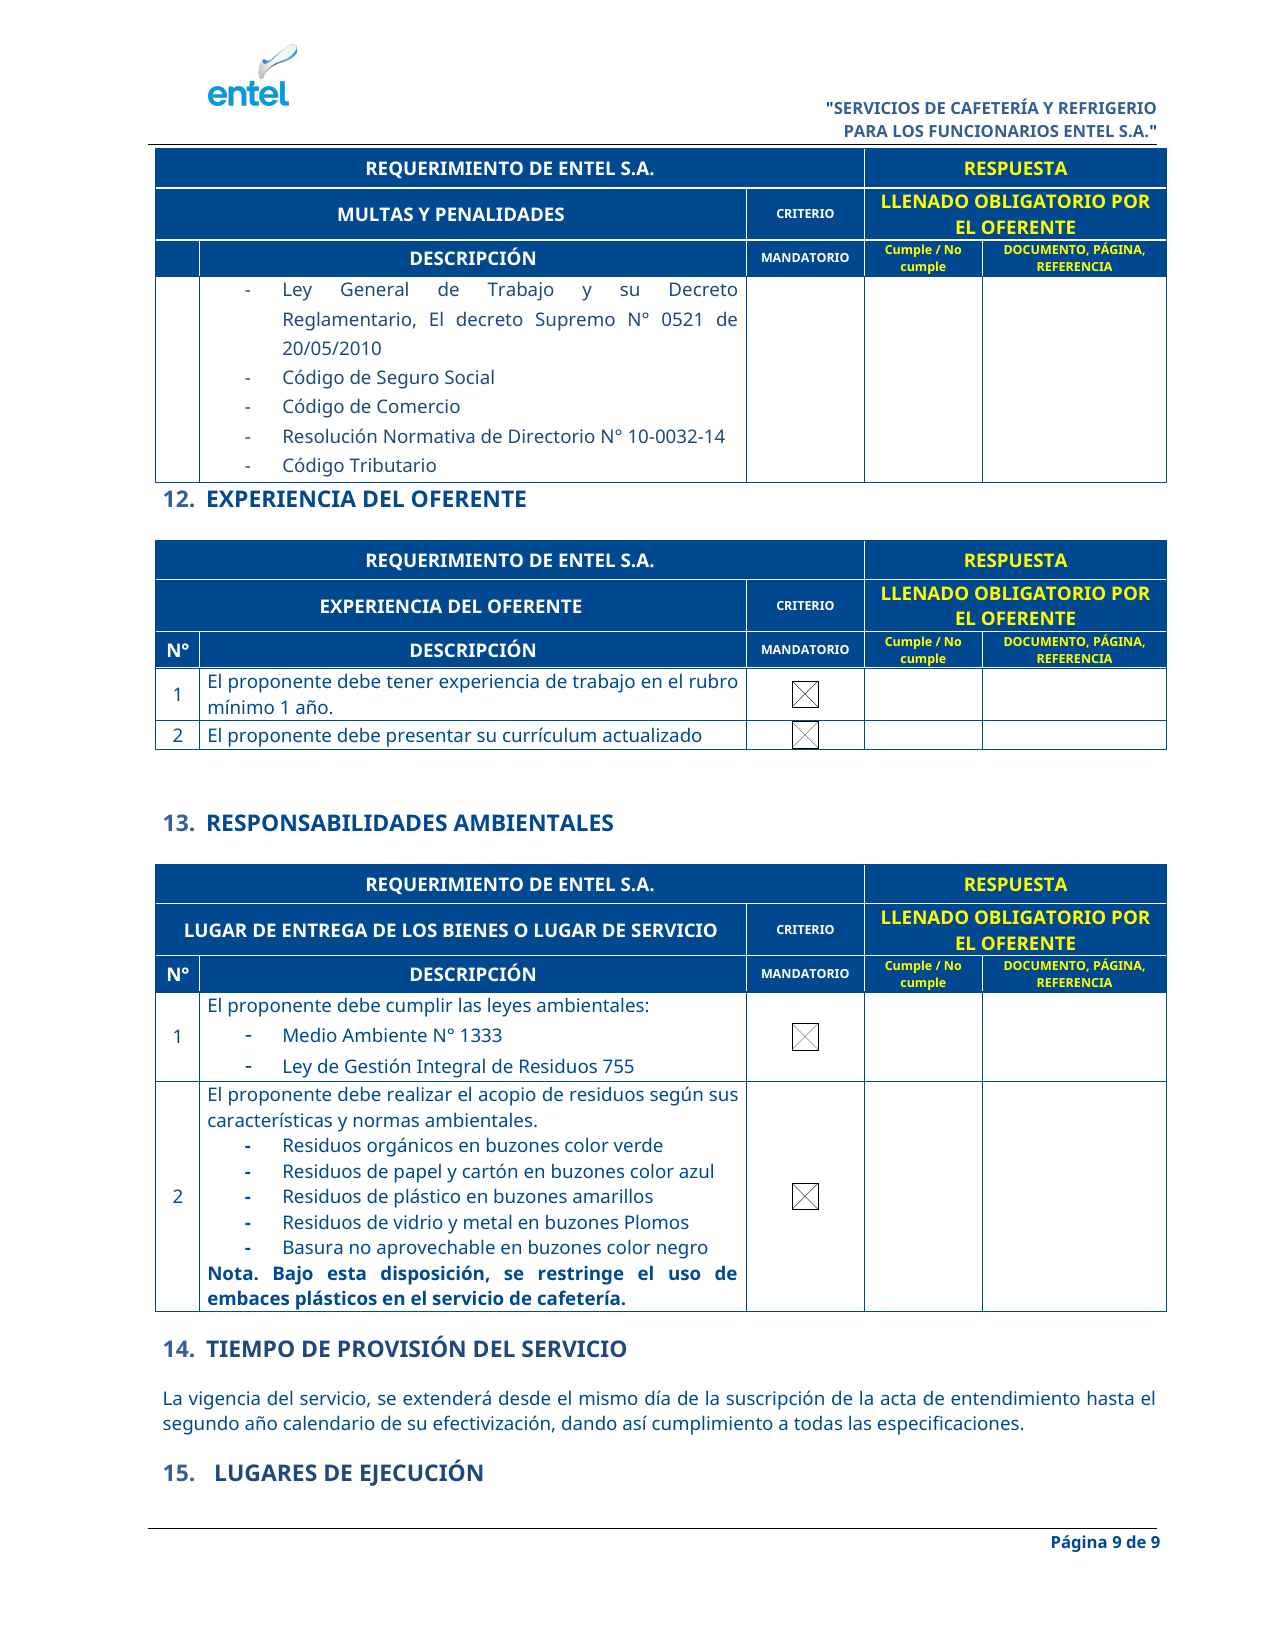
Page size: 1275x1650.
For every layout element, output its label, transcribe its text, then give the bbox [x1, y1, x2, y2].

table_cell [983, 1082, 1166, 1311]
table_cell N° [156, 241, 199, 276]
table_cell CRITERIO [747, 904, 864, 955]
table_header RESPUESTA [865, 865, 1166, 903]
table_cell DOCUMENTO, PÁGINA, REFERENCIA [983, 241, 1166, 276]
table_cell [747, 277, 864, 482]
table_cell MANDATORIO [747, 956, 864, 991]
table_cell [983, 721, 1166, 749]
table_cell LLENADO OBLIGATORIO POR EL OFERENTE [865, 580, 1166, 631]
table_cell El proponente debe realizar el acopio de residuos según sus características y normas ambientales. Residuos orgánicos en buzones color verde Residuos de papel y cartón en buzones color azul Residuos de plástico en buzones amarillos Residuos de vidrio y metal en buzones Plomos Basura no aprovechable en buzones color negro Nota. Bajo esta disposición, se restringe el uso de embaces plásticos en el servicio de cafetería. [200, 1082, 746, 1311]
table_cell El proponente debe cumplir las leyes ambientales: Medio Ambiente N° 1333 Ley de Gestión Integral de Residuos 755 [200, 993, 746, 1081]
table_cell [865, 993, 982, 1081]
table_cell [865, 1082, 982, 1311]
table_header RESPUESTA [865, 149, 1166, 187]
table_cell LUGAR DE ENTREGA DE LOS BIENES O LUGAR DE SERVICIO [156, 904, 746, 955]
table_cell El proponente debe tener experiencia de trabajo en el rubro mínimo 1 año. [200, 669, 746, 719]
table_cell DOCUMENTO, PÁGINA, REFERENCIA [983, 632, 1166, 667]
table_cell DOCUMENTO, PÁGINA, REFERENCIA [983, 956, 1166, 991]
table_cell Cumple / No cumple [865, 632, 982, 667]
table_cell El proponente debe presentar su currículum actualizado [200, 721, 746, 749]
table_cell [747, 1082, 864, 1311]
table_cell [747, 669, 864, 719]
table_cell [747, 721, 792, 749]
list LUGARES DE EJECUCIÓN [162, 1457, 1157, 1488]
table_cell 2 [156, 1082, 199, 1311]
table_cell [983, 669, 1166, 719]
table_cell [865, 669, 982, 719]
table_cell [865, 721, 982, 749]
table_cell 1 [156, 669, 199, 719]
table_cell N° [156, 956, 199, 991]
table_cell [819, 721, 864, 749]
table_cell [793, 724, 804, 745]
table_cell [983, 993, 1166, 1081]
table_header REQUERIMIENTO DE ENTEL S.A. [156, 865, 864, 903]
table_cell MANDATORIO [747, 632, 864, 667]
table_cell EXPERIENCIA DEL OFERENTE [156, 580, 746, 631]
table_cell Cumple / No cumple [865, 956, 982, 991]
table_cell LLENADO OBLIGATORIO POR EL OFERENTE [865, 189, 1166, 239]
table_cell Cumple / No cumple [865, 241, 982, 276]
picture [201, 34, 309, 116]
table_cell 1 [156, 277, 199, 482]
table_cell CRITERIO [747, 189, 864, 239]
table_cell [793, 736, 817, 748]
table_header RESPUESTA [865, 541, 1166, 579]
table_cell [983, 277, 1166, 482]
table_cell DESCRIPCIÓN [200, 632, 746, 667]
table_cell CRITERIO [747, 580, 864, 631]
text La vigencia del servicio, se extenderá desde el mismo día de la suscripción de la acta de entendimiento hasta el segundo año calendario de su efectivización, dando así cumplimiento a todas las especificaciones. [162, 1385, 1157, 1436]
table_cell MULTAS Y PENALIDADES [156, 189, 746, 239]
list TIEMPO DE PROVISIÓN DEL SERVICIO [162, 1333, 1157, 1364]
table_header REQUERIMIENTO DE ENTEL S.A. [156, 541, 864, 579]
table_cell [747, 993, 864, 1081]
table_cell [806, 723, 818, 746]
table_cell LLENADO OBLIGATORIO POR EL OFERENTE [865, 904, 1166, 955]
table_cell N° [156, 632, 199, 667]
table_cell DESCRIPCIÓN [200, 956, 746, 991]
table_cell [865, 277, 982, 482]
list RESPONSABILIDADES AMBIENTALES [162, 807, 1157, 838]
list EXPERIENCIA DEL OFERENTE [162, 483, 1157, 514]
table_cell MANDATORIO [747, 241, 864, 276]
table_header REQUERIMIENTO DE ENTEL S.A. [156, 149, 864, 187]
table_cell [794, 722, 816, 733]
table_cell 1 [156, 993, 199, 1081]
table_cell 2 [156, 721, 199, 749]
table_cell DESCRIPCIÓN [200, 241, 746, 276]
